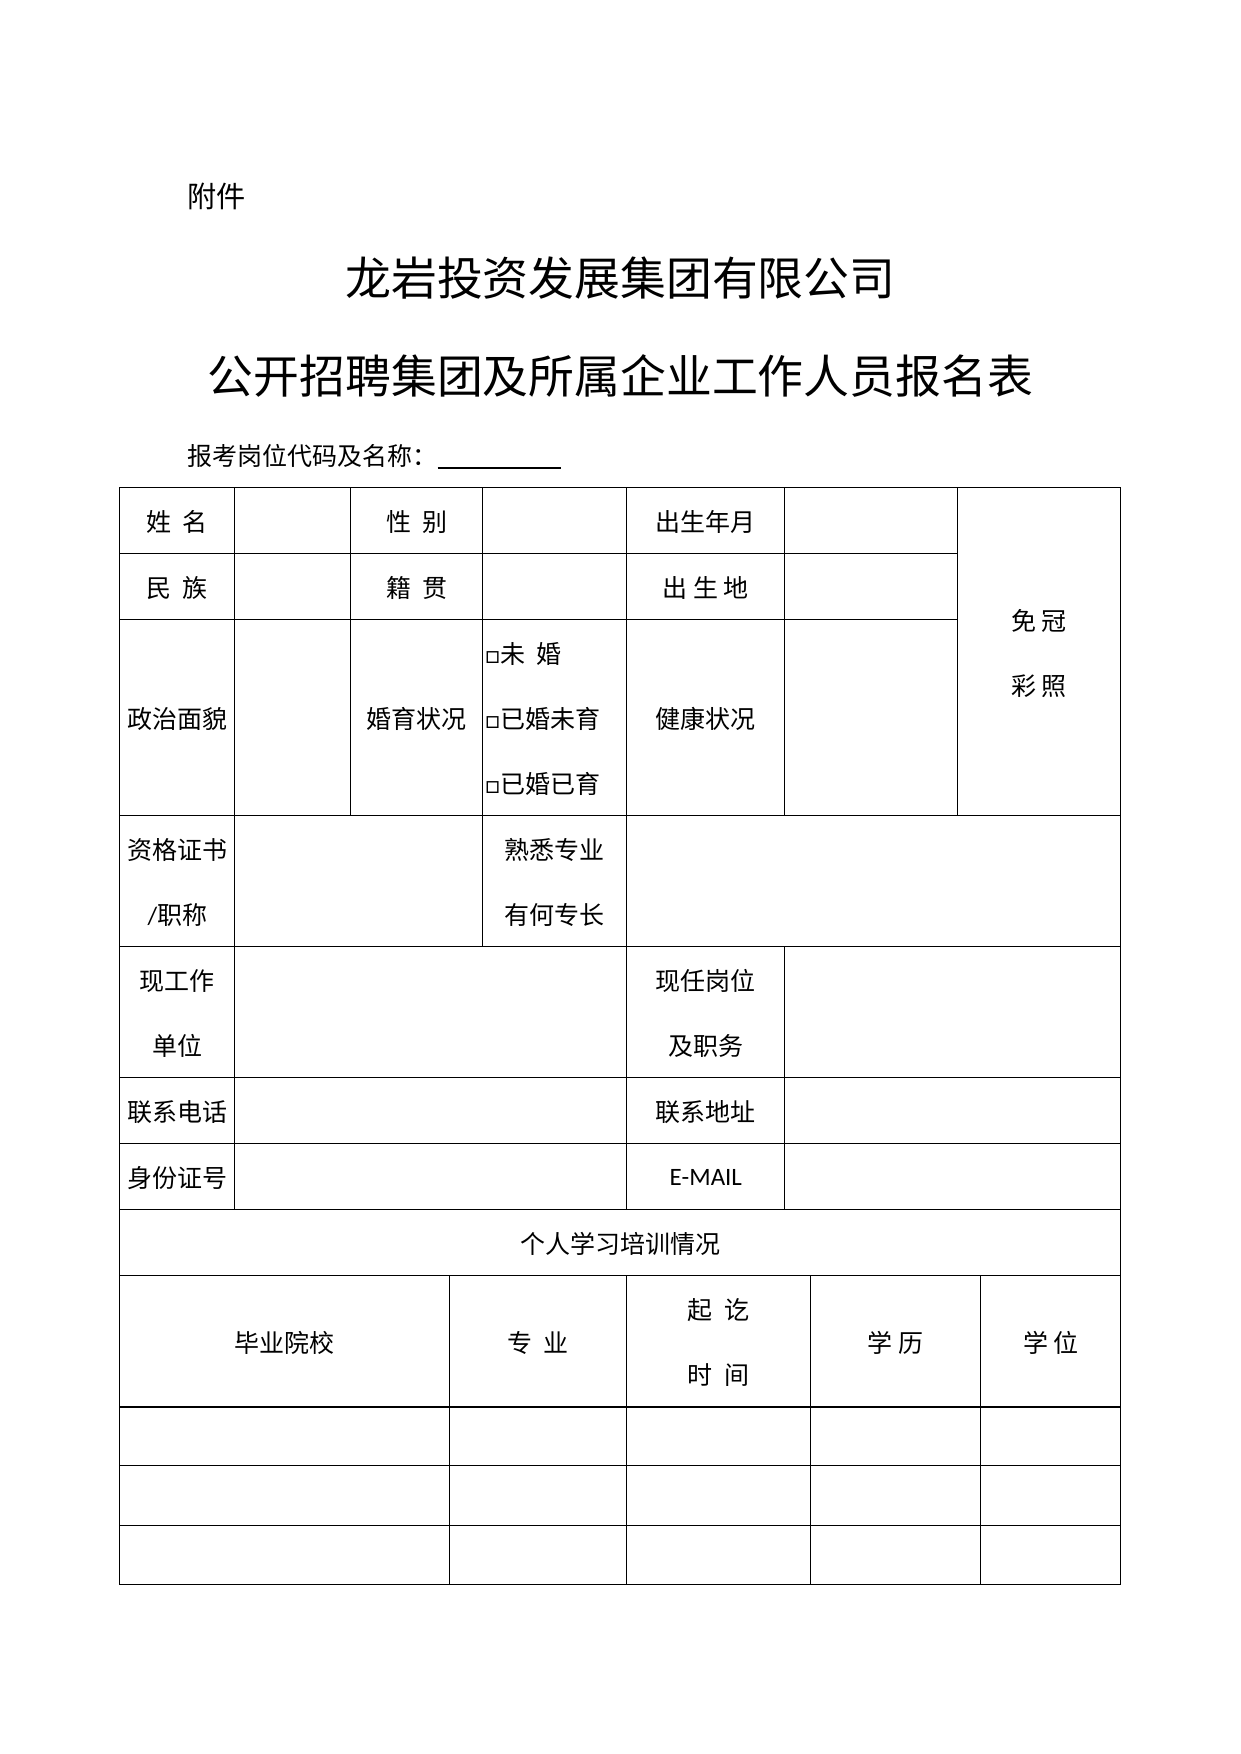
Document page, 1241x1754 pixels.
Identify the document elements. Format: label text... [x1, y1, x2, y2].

table_cell [981, 1408, 1120, 1465]
table_cell 联系电话 [120, 1078, 234, 1143]
table_cell 专 业 [450, 1276, 626, 1406]
table_header 出生年月 [627, 488, 784, 553]
table_cell [627, 816, 1120, 946]
table_cell 政治面貌 [120, 620, 234, 815]
table_cell [785, 620, 957, 815]
table_cell 毕业院校 [120, 1276, 449, 1406]
table_cell 学 历 [811, 1276, 980, 1406]
table_header 免 冠 彩 照 [958, 488, 1120, 815]
text 公开招聘集团及所属企业工作人员报名表 [187, 324, 1053, 422]
table_cell [811, 1526, 980, 1583]
table_cell [120, 1526, 449, 1583]
table_cell [120, 1408, 449, 1465]
table_cell [450, 1526, 626, 1583]
table_cell 出 生 地 [627, 554, 784, 619]
table_cell 民 族 [120, 554, 234, 619]
table_cell 个人学习培训情况 [120, 1210, 1120, 1275]
table_cell 籍 贯 [351, 554, 482, 619]
table_cell 现工作 单位 [120, 947, 234, 1077]
table_cell E-MAIL [627, 1144, 784, 1209]
table_cell [450, 1408, 626, 1465]
table_header [785, 488, 957, 553]
table_header 性 别 [351, 488, 482, 553]
table_cell [235, 620, 350, 815]
text 附件 [187, 162, 1053, 227]
table_cell [785, 1078, 1120, 1143]
table_cell 婚育状况 [351, 620, 482, 815]
table_cell [235, 1078, 626, 1143]
table_cell 健康状况 [627, 620, 784, 815]
table_cell [981, 1466, 1120, 1524]
table_cell [235, 816, 482, 946]
table_cell [235, 554, 350, 619]
table_cell [981, 1526, 1120, 1583]
table_cell □未 婚 □已婚未育 □已婚已育 [483, 620, 626, 815]
table_cell 起 讫 时 间 [627, 1276, 810, 1406]
table_cell [627, 1526, 810, 1583]
table_cell 身份证号 [120, 1144, 234, 1209]
table_cell [811, 1408, 980, 1465]
text 龙岩投资发展集团有限公司 [187, 227, 1053, 324]
table_cell [120, 1466, 449, 1524]
table_header [483, 488, 626, 553]
table_cell 资格证书 /职称 [120, 816, 234, 946]
text 报考岗位代码及名称： [187, 422, 1053, 487]
table_cell 现任岗位 及职务 [627, 947, 784, 1077]
table_header [235, 488, 350, 553]
table_cell [811, 1466, 980, 1524]
table_cell [785, 554, 957, 619]
table_header 姓 名 [120, 488, 234, 553]
table_cell [785, 1144, 1120, 1209]
table_cell [627, 1466, 810, 1524]
table_cell 学 位 [981, 1276, 1120, 1406]
table_cell [235, 947, 626, 1077]
table_cell 联系地址 [627, 1078, 784, 1143]
table_cell [450, 1466, 626, 1524]
table_cell [235, 1144, 626, 1209]
table_cell 熟悉专业 有何专长 [483, 816, 626, 946]
table_cell [627, 1408, 810, 1465]
table_cell [785, 947, 1120, 1077]
table_cell [483, 554, 626, 619]
